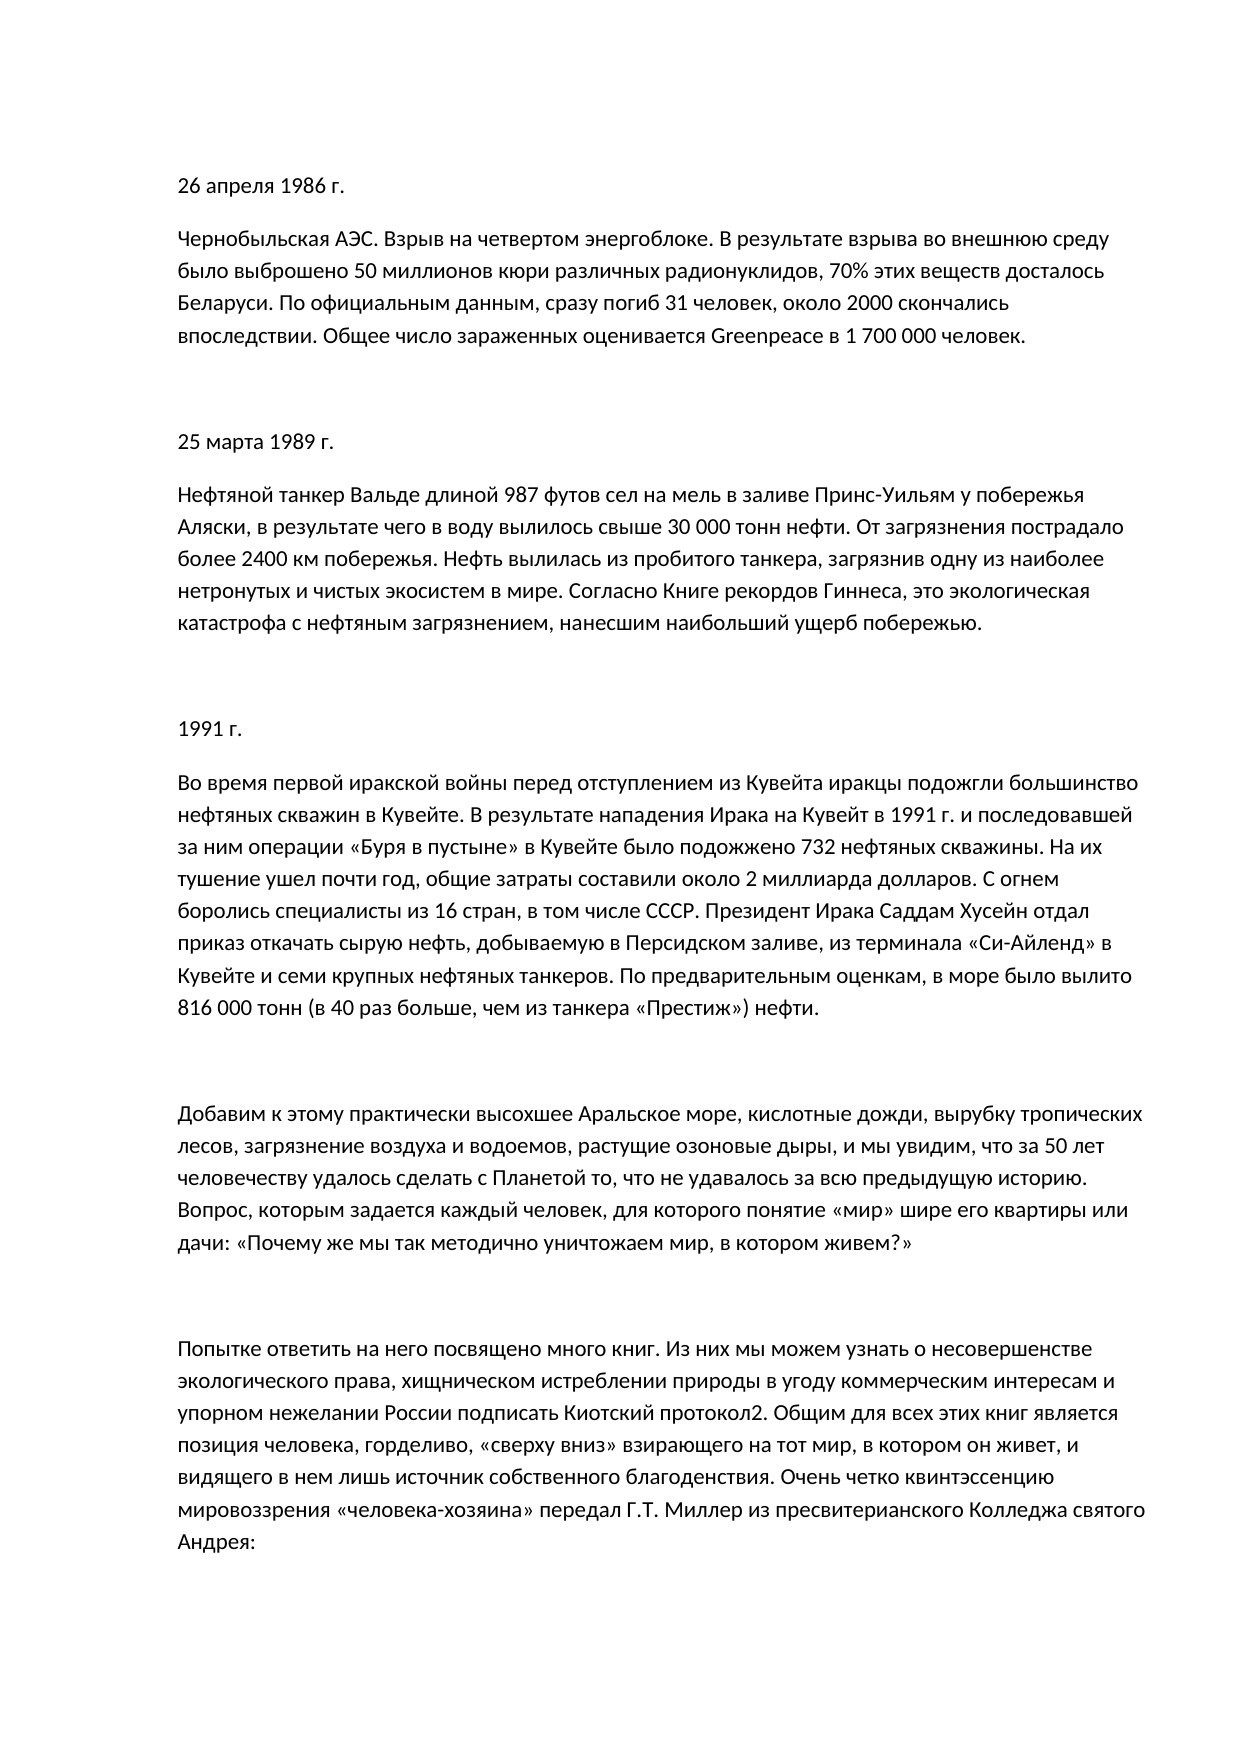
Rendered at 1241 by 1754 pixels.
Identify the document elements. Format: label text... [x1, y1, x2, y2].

text 26 апреля 1986 г. [177, 171, 1152, 199]
text Чернобыльская АЭС. Взрыв на четвертом энергоблоке. В результате взрыва во внешнюю среду было выброшено 50 миллионов кюри различных радионуклидов, 70% этих веществ досталось Беларуси. По официальным данным, сразу погиб 31 человек, около 2000 скончались впоследствии. Общее число зараженных оценивается Greenpeace в 1 700 000 человек. [177, 224, 1152, 349]
text Во время первой иракской войны перед отступлением из Кувейта иракцы подожгли большинство нефтяных скважин в Кувейте. В результате нападения Ирака на Кувейт в 1991 г. и последовавшей за ним операции «Буря в пустыне» в Кувейте было подожжено 732 нефтяных скважины. На их тушение ушел почти год, общие затраты составили около 2 миллиарда долларов. С огнем боролись специалисты из 16 стран, в том числе СССР. Президент Ирака Саддам Хусейн отдал приказ откачать сырую нефть, добываемую в Персидском заливе, из терминала «Си-Айленд» в Кувейте и семи крупных нефтяных танкеров. По предварительным оценкам, в море было вылито 816 000 тонн (в 40 раз больше, чем из танкера «Престиж») нефти. [177, 768, 1152, 1021]
text 1991 г. [177, 714, 1152, 743]
text Нефтяной танкер Вальде длиной 987 футов сел на мель в заливе Принс-Уильям у побережья Аляски, в результате чего в воду вылилось свыше 30 000 тонн нефти. От загрязнения пострадало более 2400 км побережья. Нефть вылилась из пробитого танкера, загрязнив одну из наиболее нетронутых и чистых экосистем в мире. Согласно Книге рекордов Гиннеса, это экологическая катастрофа с нефтяным загрязнением, нанесшим наибольший ущерб побережью. [177, 480, 1152, 637]
text 25 марта 1989 г. [177, 427, 1152, 455]
text Добавим к этому практически высохшее Аральское море, кислотные дожди, вырубку тропических лесов, загрязнение воздуха и водоемов, растущие озоновые дыры, и мы увидим, что за 50 лет человечеству удалось сделать с Планетой то, что не удавалось за всю предыдущую историю. Вопрос, которым задается каждый человек, для которого понятие «мир» шире его квартиры или дачи: «Почему же мы так методично уничтожаем мир, в котором живем?» [177, 1099, 1152, 1256]
text Попытке ответить на него посвящено много книг. Из них мы можем узнать о несовершенстве экологического права, хищническом истреблении природы в угоду коммерческим интересам и упорном нежелании России подписать Киотский протокол2. Общим для всех этих книг является позиция человека, горделиво, «сверху вниз» взирающего на тот мир, в котором он живет, и видящего в нем лишь источник собственного благоденствия. Очень четко квинтэссенцию мировоззрения «человека-хозяина» передал Г.Т. Миллер из пресвитерианского Колледжа святого Андрея: [177, 1334, 1152, 1555]
